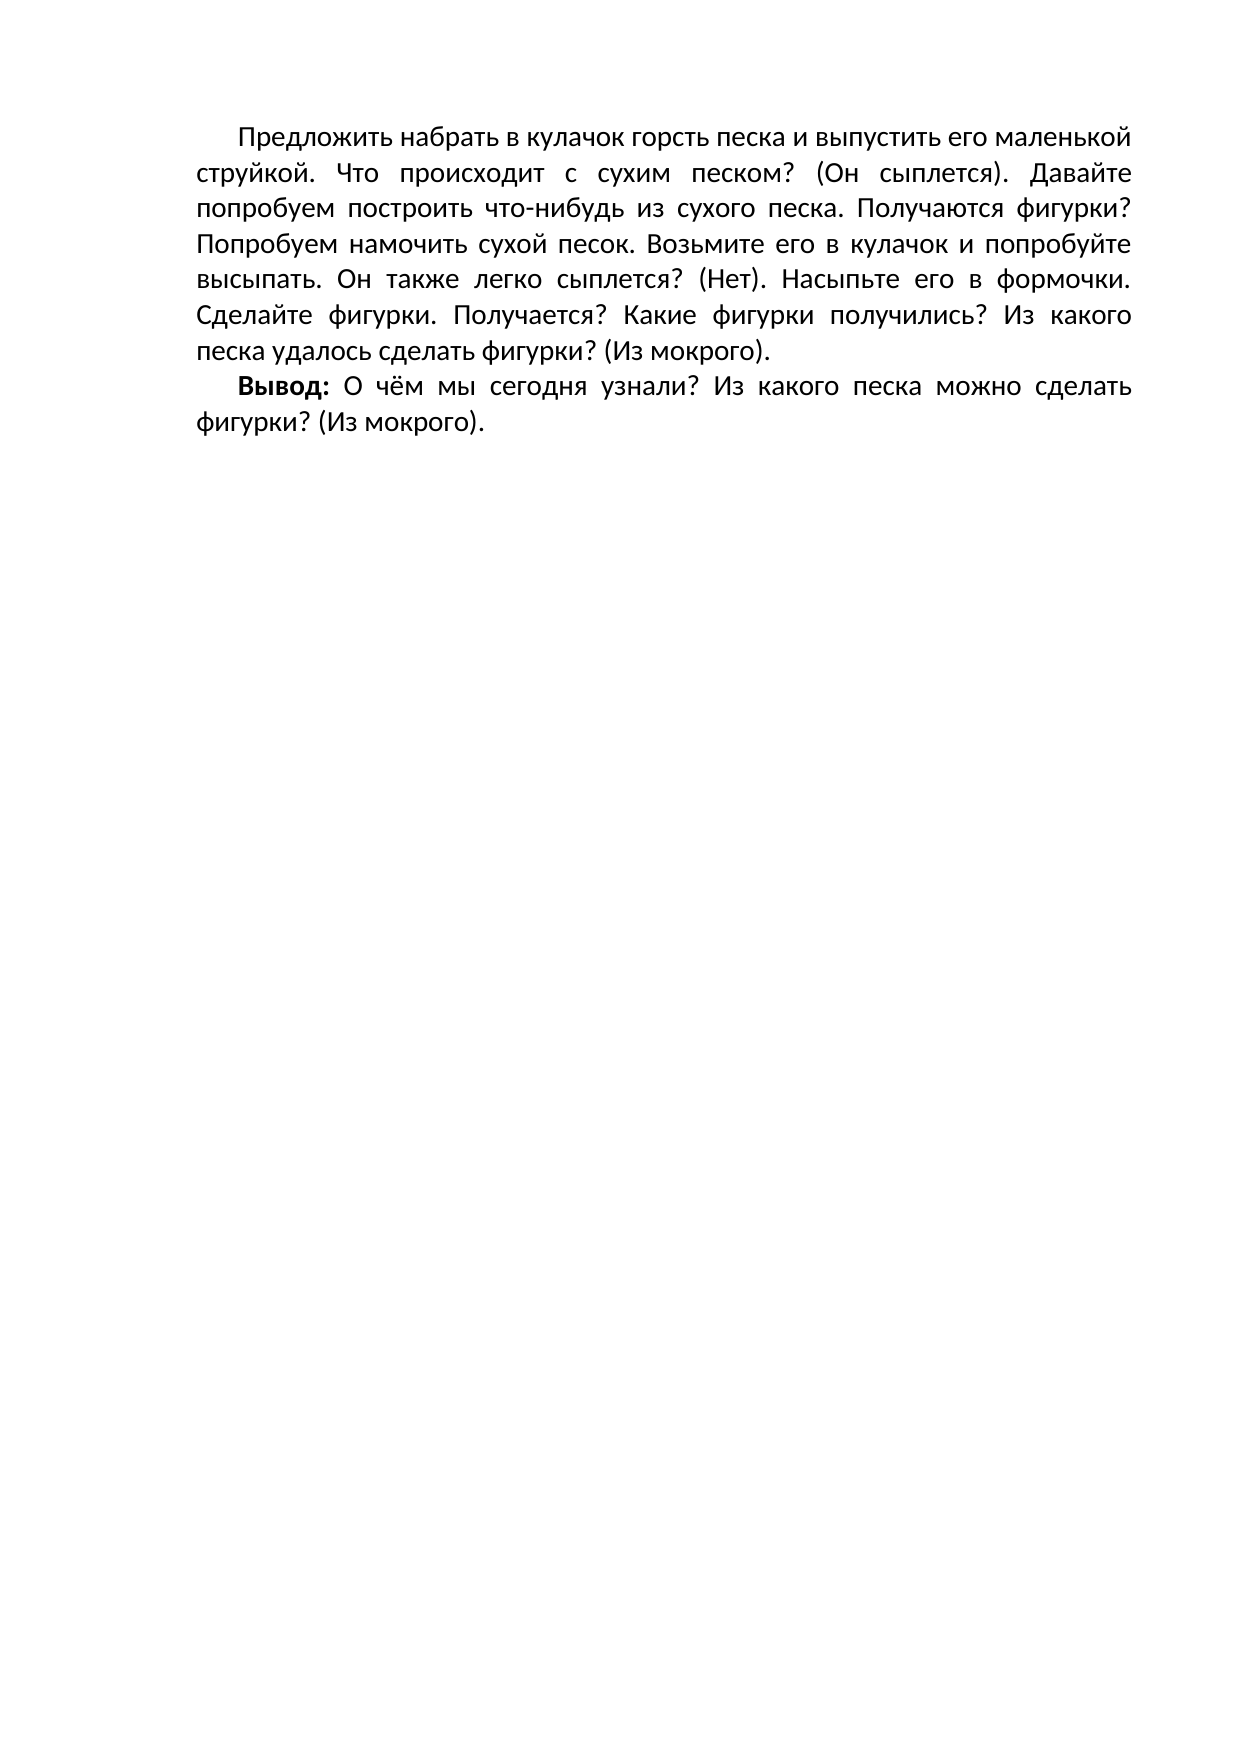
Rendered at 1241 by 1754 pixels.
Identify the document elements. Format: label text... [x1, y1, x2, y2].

text Предложить набрать в кулачок горсть песка и выпустить его маленькой струйкой. Что происходит с сухим песком? (Он сыплется). Давайте попробуем построить что-нибудь из сухого песка. Получаются фигурки? Попробуем намочить сухой песок. Возьмите его в кулачок и попробуйте высыпать. Он также легко сыплется? (Нет). Насыпьте его в формочки. Сделайте фигурки. Получается? Какие фигурки получились? Из какого песка удалось сделать фигурки? (Из мокрого). [196, 118, 1133, 367]
text Вывод: О чём мы сегодня узнали? Из какого песка можно сделать фигурки? (Из мокрого). [196, 367, 1133, 439]
